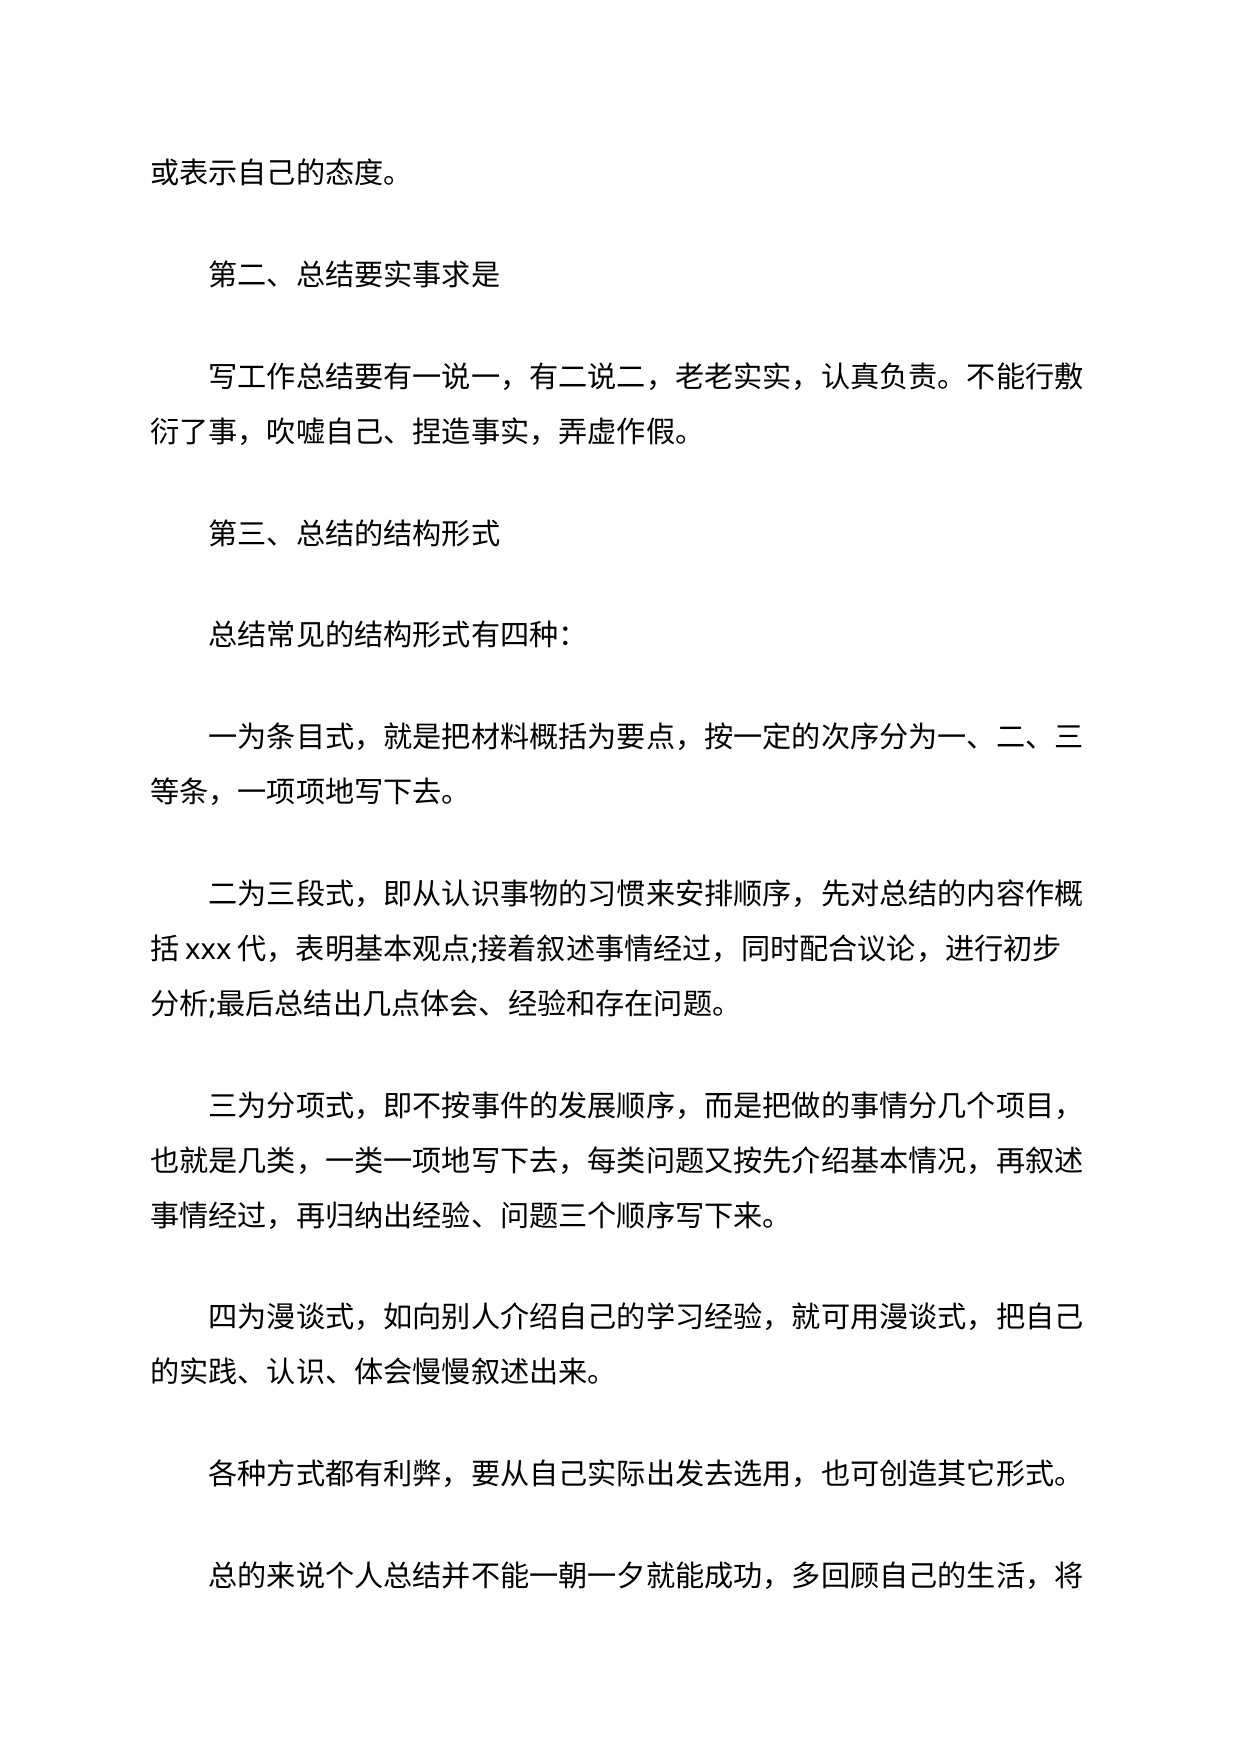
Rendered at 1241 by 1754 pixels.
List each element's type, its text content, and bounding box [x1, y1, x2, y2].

text 一为条目式，就是把材料概括为要点，按一定的次序分为一、二、三等条，一项项地写下去。 [150, 714, 1090, 811]
text 第三、总结的结构形式 [150, 510, 1090, 552]
text 四为漫谈式，如向别人介绍自己的学习经验，就可用漫谈式，把自己的实践、认识、体会慢慢叙述出来。 [150, 1294, 1090, 1391]
text 总结常见的结构形式有四种： [150, 612, 1090, 654]
text 写工作总结要有一说一，有二说二，老老实实，认真负责。不能行敷衍了事，吹嘘自己、捏造事实，弄虚作假。 [150, 353, 1090, 451]
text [150, 1552, 1090, 1594]
text 第二、总结要实事求是 [150, 252, 1090, 294]
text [150, 150, 1090, 192]
text 三为分项式，即不按事件的发展顺序，而是把做的事情分几个项目，也就是几类，一类一项地写下去，每类问题又按先介绍基本情况，再叙述事情经过，再归纳出经验、问题三个顺序写下来。 [150, 1082, 1090, 1234]
text 各种方式都有利弊，要从自己实际出发去选用，也可创造其它形式。 [150, 1451, 1090, 1493]
text 二为三段式，即从认识事物的习惯来安排顺序，先对总结的内容作概括xxx代，表明基本观点;接着叙述事情经过，同时配合议论，进行初步分析;最后总结出几点体会、经验和存在问题。 [150, 870, 1090, 1023]
